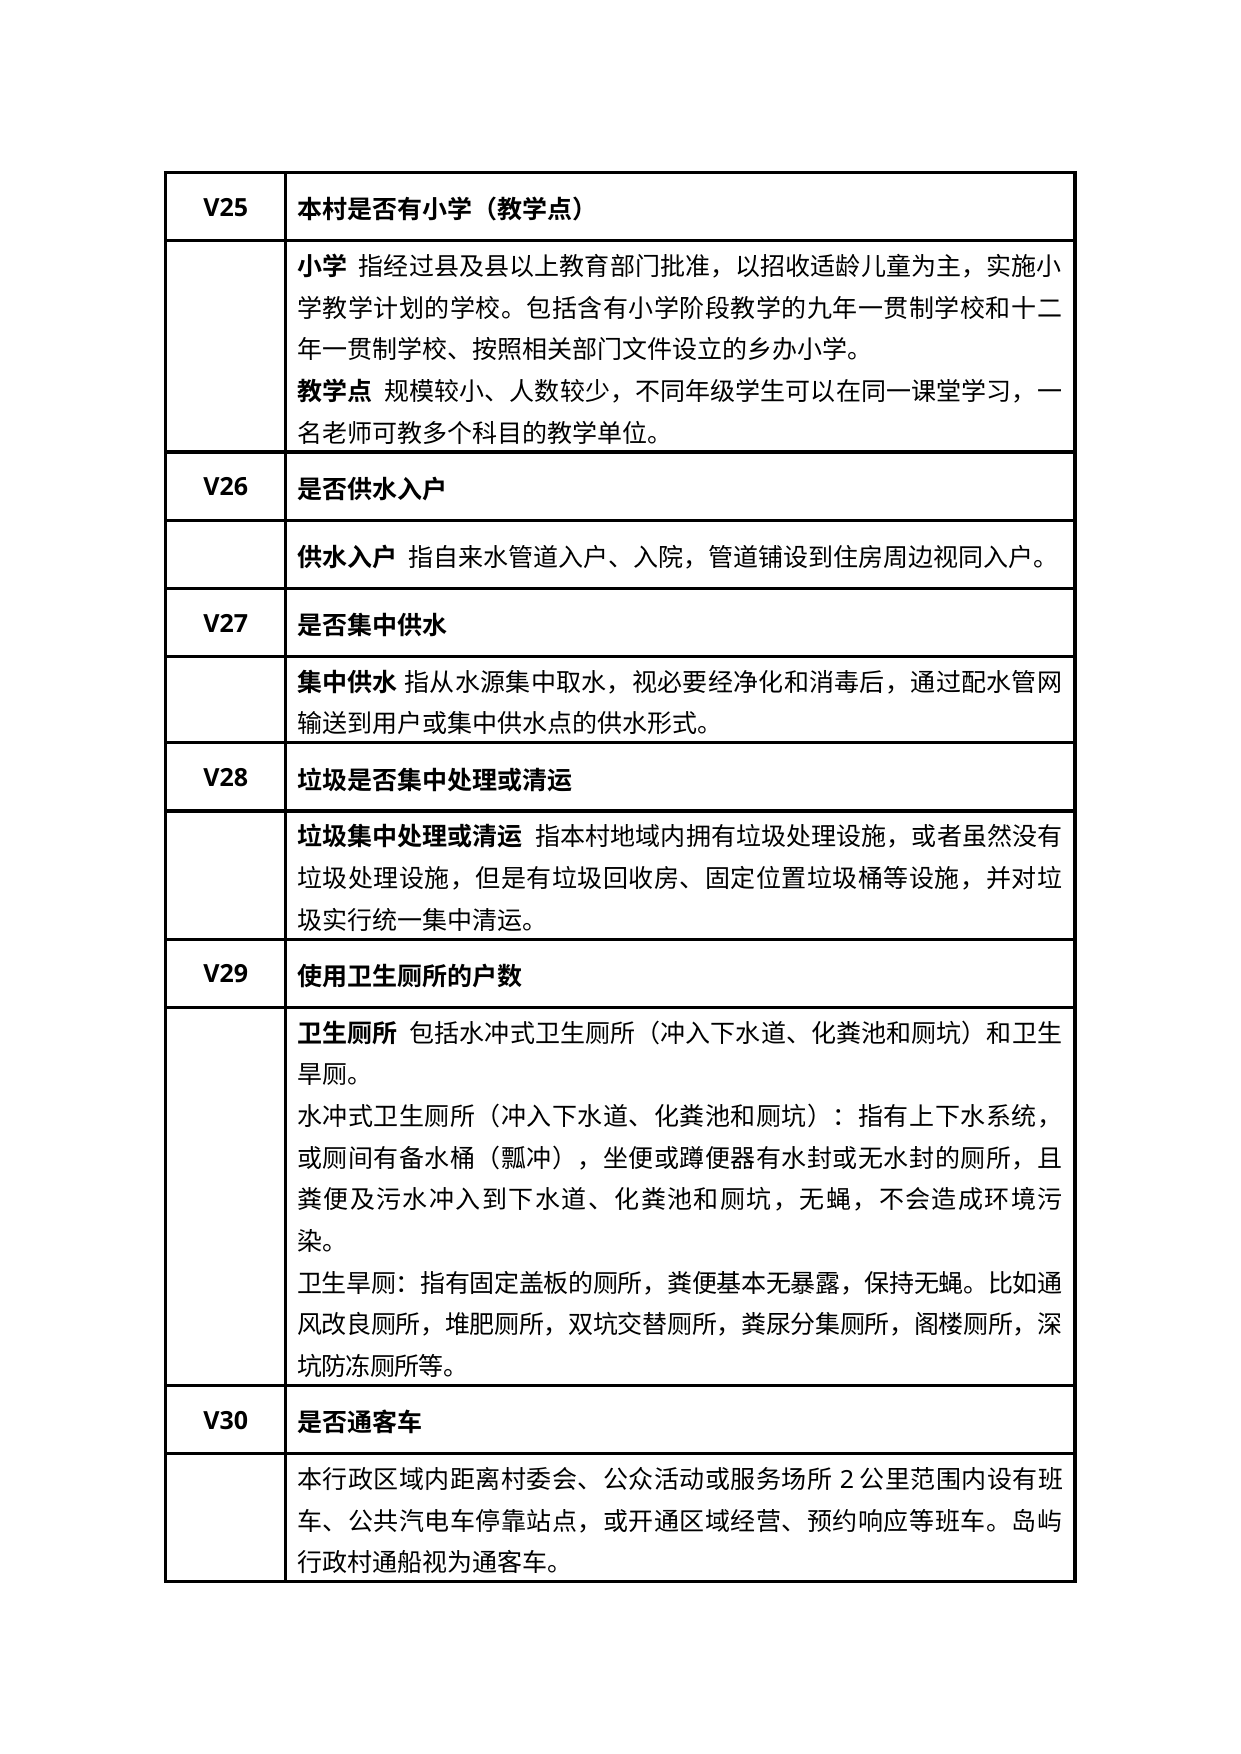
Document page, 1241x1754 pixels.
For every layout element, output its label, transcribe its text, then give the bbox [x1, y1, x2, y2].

table_cell 本行政区域内距离村委会、公众活动或服务场所2公里范围内设有班车、公共汽电车停靠站点，或开通区域经营、预约响应等班车。岛屿行政村通船视为通客车。 [287, 1455, 1073, 1580]
table_cell 卫生厕所 包括水冲式卫生厕所（冲入下水道、化粪池和厕坑）和卫生旱厕。 水冲式卫生厕所（冲入下水道、化粪池和厕坑）：指有上下水系统，或厕间有备水桶（瓢冲），坐便或蹲便器有水封或无水封的厕所，且粪便及污水冲入到下水道、化粪池和厕坑，无蝇，不会造成环境污染。 卫生旱厕：指有固定盖板的厕所，粪便基本无暴露，保持无蝇。比如通风改良厕所，堆肥厕所，双坑交替厕所，粪尿分集厕所，阁楼厕所，深坑防冻厕所等。 [287, 1009, 1073, 1384]
table_cell 是否集中供水 [287, 590, 1073, 655]
table_cell [167, 522, 284, 587]
table_cell [167, 658, 284, 741]
table_cell 集中供水 指从水源集中取水，视必要经净化和消毒后，通过配水管网输送到用户或集中供水点的供水形式。 [287, 658, 1073, 741]
table_cell V26 [167, 454, 284, 518]
table_cell [167, 1455, 284, 1580]
table_cell V25 [167, 174, 284, 239]
table_cell [167, 1009, 284, 1384]
table_cell 垃圾是否集中处理或清运 [287, 744, 1073, 809]
table_cell 使用卫生厕所的户数 [287, 941, 1073, 1006]
table_cell V28 [167, 744, 284, 809]
table_cell 垃圾集中处理或清运 指本村地域内拥有垃圾处理设施，或者虽然没有垃圾处理设施，但是有垃圾回收房、固定位置垃圾桶等设施，并对垃圾实行统一集中清运。 [287, 813, 1073, 937]
table_cell 是否供水入户 [287, 454, 1073, 518]
table_cell [167, 242, 284, 450]
table_cell [167, 813, 284, 937]
table_cell 供水入户 指自来水管道入户、入院，管道铺设到住房周边视同入户。 [287, 522, 1073, 587]
table_cell 是否通客车 [287, 1387, 1073, 1452]
table_cell 小学 指经过县及县以上教育部门批准，以招收适龄儿童为主，实施小学教学计划的学校。包括含有小学阶段教学的九年一贯制学校和十二年一贯制学校、按照相关部门文件设立的乡办小学。 教学点 规模较小、人数较少，不同年级学生可以在同一课堂学习，一名老师可教多个科目的教学单位。 [287, 242, 1073, 450]
table_cell V27 [167, 590, 284, 655]
table_cell V30 [167, 1387, 284, 1452]
table_cell 本村是否有小学（教学点） [287, 174, 1073, 239]
table_cell V29 [167, 941, 284, 1006]
